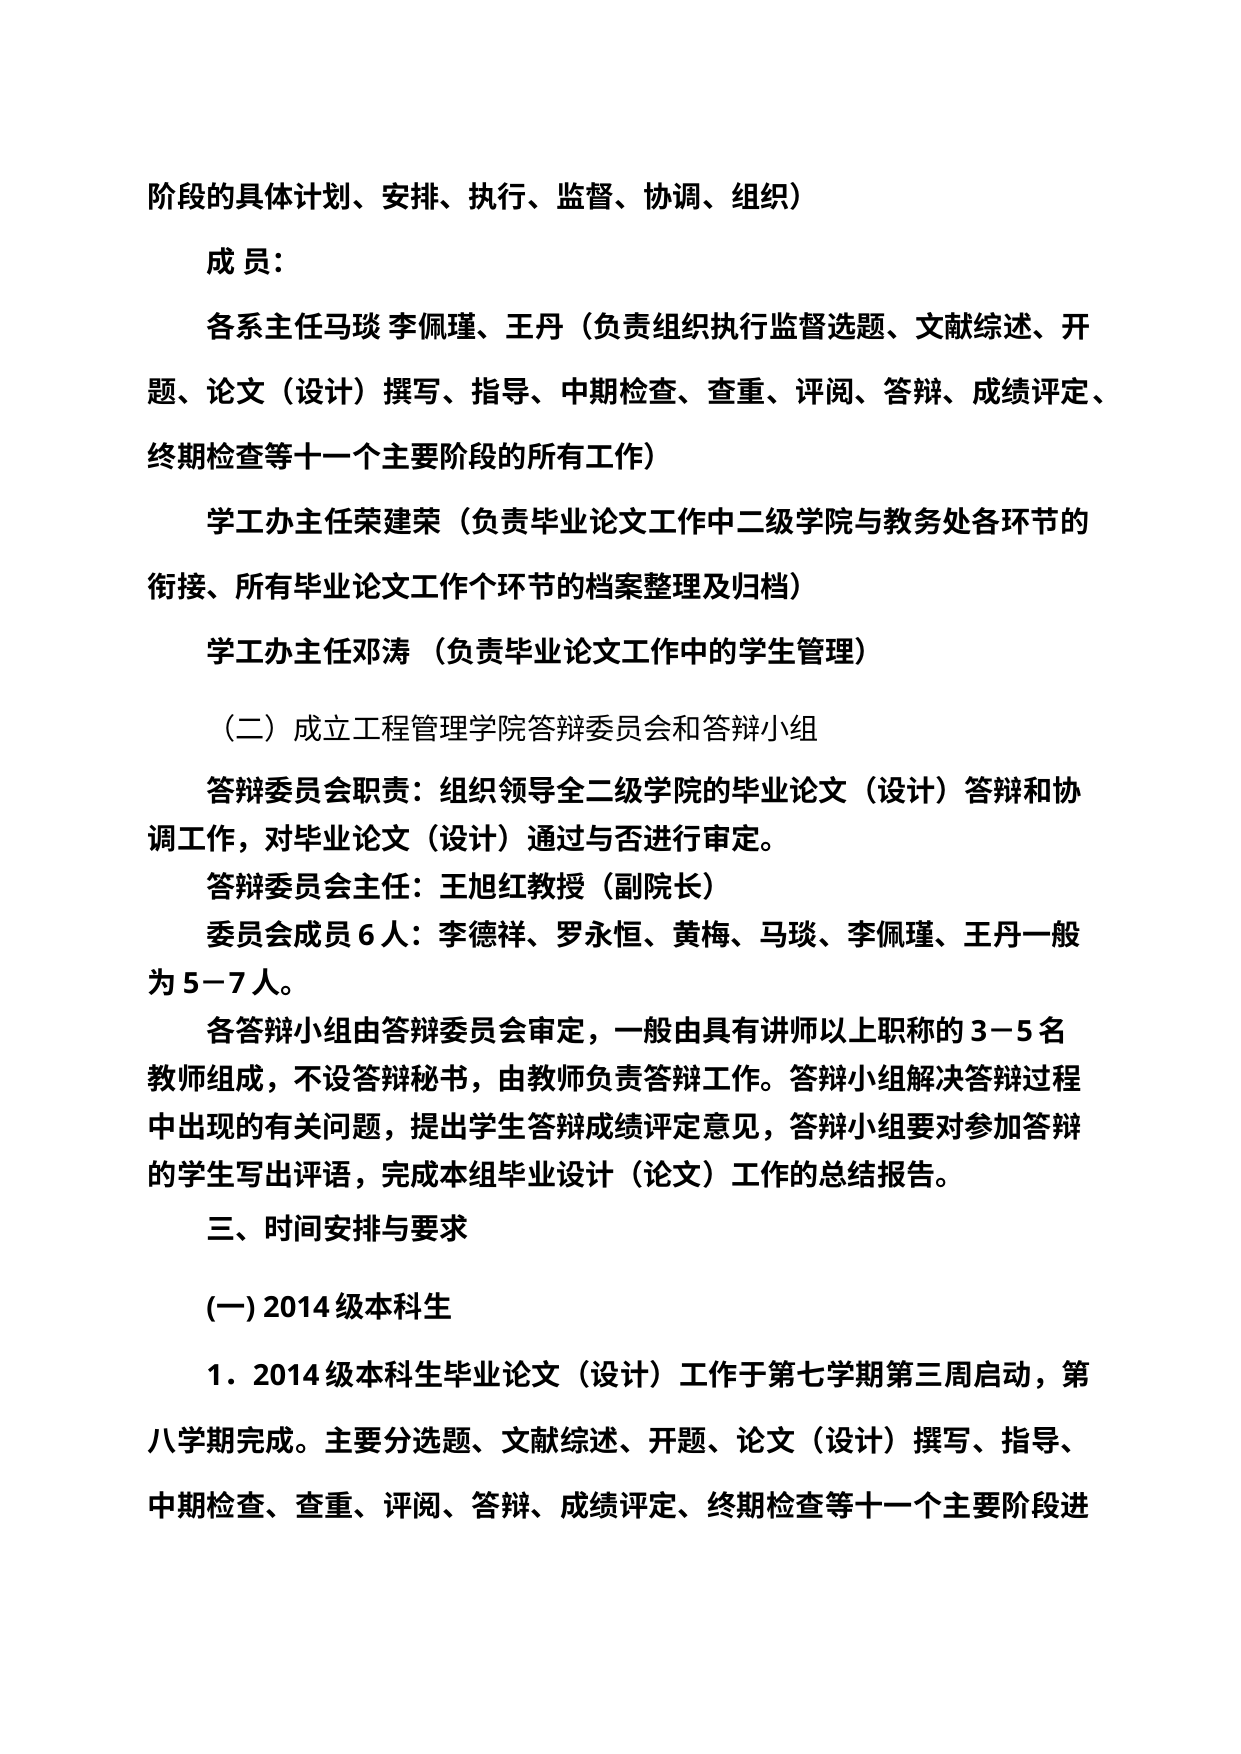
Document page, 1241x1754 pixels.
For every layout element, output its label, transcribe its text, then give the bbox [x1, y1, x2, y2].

text 学工办主任荣建荣（负责毕业论文工作中二级学院与教务处各环节的衔接、所有毕业论文工作个环节的档案整理及归档） [148, 487, 1092, 617]
text 成 员： [148, 227, 1092, 292]
text 答辩委员会职责：组织领导全二级学院的毕业论文（设计）答辩和协调工作，对毕业论文（设计）通过与否进行审定。 [148, 763, 1092, 859]
text 各系主任马琰 李佩瑾、王丹（负责组织执行监督选题、文献综述、开题、论文（设计）撰写、指导、中期检查、查重、评阅、答辩、成绩评定、终期检查等十一个主要阶段的所有工作） [148, 292, 1092, 487]
text 学工办主任邓涛 （负责毕业论文工作中的学生管理） [148, 617, 1092, 682]
text (一) 2014级本科生 [148, 1272, 1092, 1328]
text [148, 1341, 1092, 1536]
text 各答辩小组由答辩委员会审定，一般由具有讲师以上职称的3－5名教师组成，不设答辩秘书，由教师负责答辩工作。答辩小组解决答辩过程中出现的有关问题，提出学生答辩成绩评定意见，答辩小组要对参加答辩的学生写出评语，完成本组毕业设计（论文）工作的总结报告。 [148, 1003, 1092, 1194]
text 三、时间安排与要求 [148, 1194, 1092, 1259]
text （二）成立工程管理学院答辩委员会和答辩小组 [148, 694, 1092, 751]
text 答辩委员会主任：王旭红教授（副院长） [148, 859, 1092, 907]
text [148, 162, 1092, 227]
text 委员会成员6人：李德祥、罗永恒、黄梅、马琰、李佩瑾、王丹一般为5－7人。 [148, 907, 1092, 1003]
